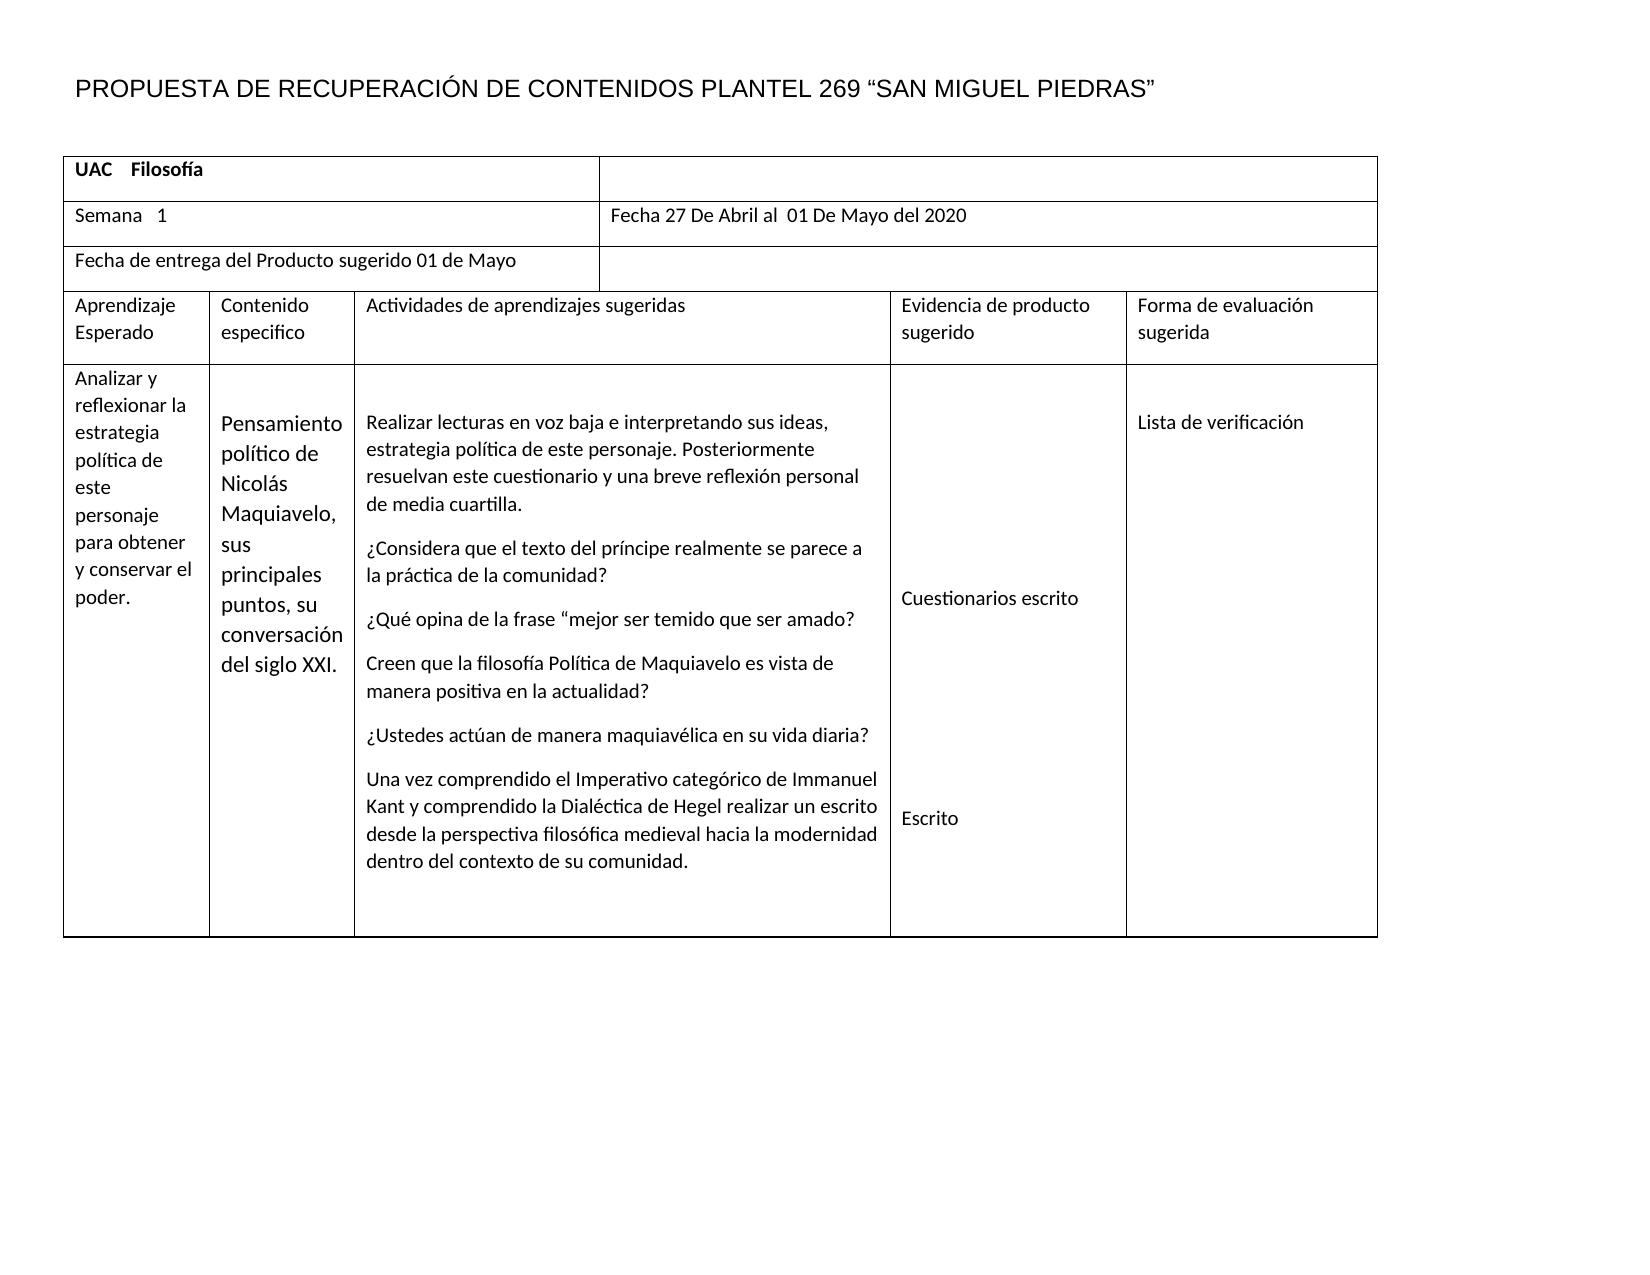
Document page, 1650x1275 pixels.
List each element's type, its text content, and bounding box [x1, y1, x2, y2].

table_cell Lista de verificación [1127, 365, 1377, 936]
table_cell Analizar y reflexionar la estrategia política de este personaje para obtener y conservar el poder. [64, 365, 209, 936]
table_header UAC Filosofía [64, 157, 599, 201]
table_cell Forma de evaluación sugerida [1127, 292, 1377, 364]
table_cell Aprendizaje Esperado [64, 292, 209, 364]
table_cell Fecha de entrega del Producto sugerido 01 de Mayo [64, 247, 599, 291]
table_header [600, 157, 1377, 201]
table_cell Fecha 27 De Abril al 01 De Mayo del 2020 [600, 202, 1377, 246]
table_cell Pensamiento político de Nicolás Maquiavelo, sus principales puntos, su conversación del siglo XXI. [210, 365, 354, 936]
table_cell Semana 1 [64, 202, 599, 246]
table_cell Realizar lecturas en voz baja e interpretando sus ideas, estrategia política de este personaje. Posteriormente resuelvan este cuestionario y una breve reflexión personal de media cuartilla. ¿Considera que el texto del príncipe realmente se parece a la práctica de la comunidad? ¿Qué opina de la frase “mejor ser temido que ser amado? Creen que la filosofía Política de Maquiavelo es vista de manera positiva en la actualidad? ¿Ustedes actúan de manera maquiavélica en su vida diaria? Una vez comprendido el Imperativo categórico de Immanuel Kant y comprendido la Dialéctica de Hegel realizar un escrito desde la perspectiva filosófica medieval hacia la modernidad dentro del contexto de su comunidad. [355, 365, 890, 936]
table_cell Actividades de aprendizajes sugeridas [355, 292, 890, 364]
table_cell Cuestionarios escrito Escrito [891, 365, 1126, 936]
table_cell Contenido especifico [210, 292, 354, 364]
table_cell Evidencia de producto sugerido [891, 292, 1126, 364]
table_cell [600, 247, 1377, 291]
